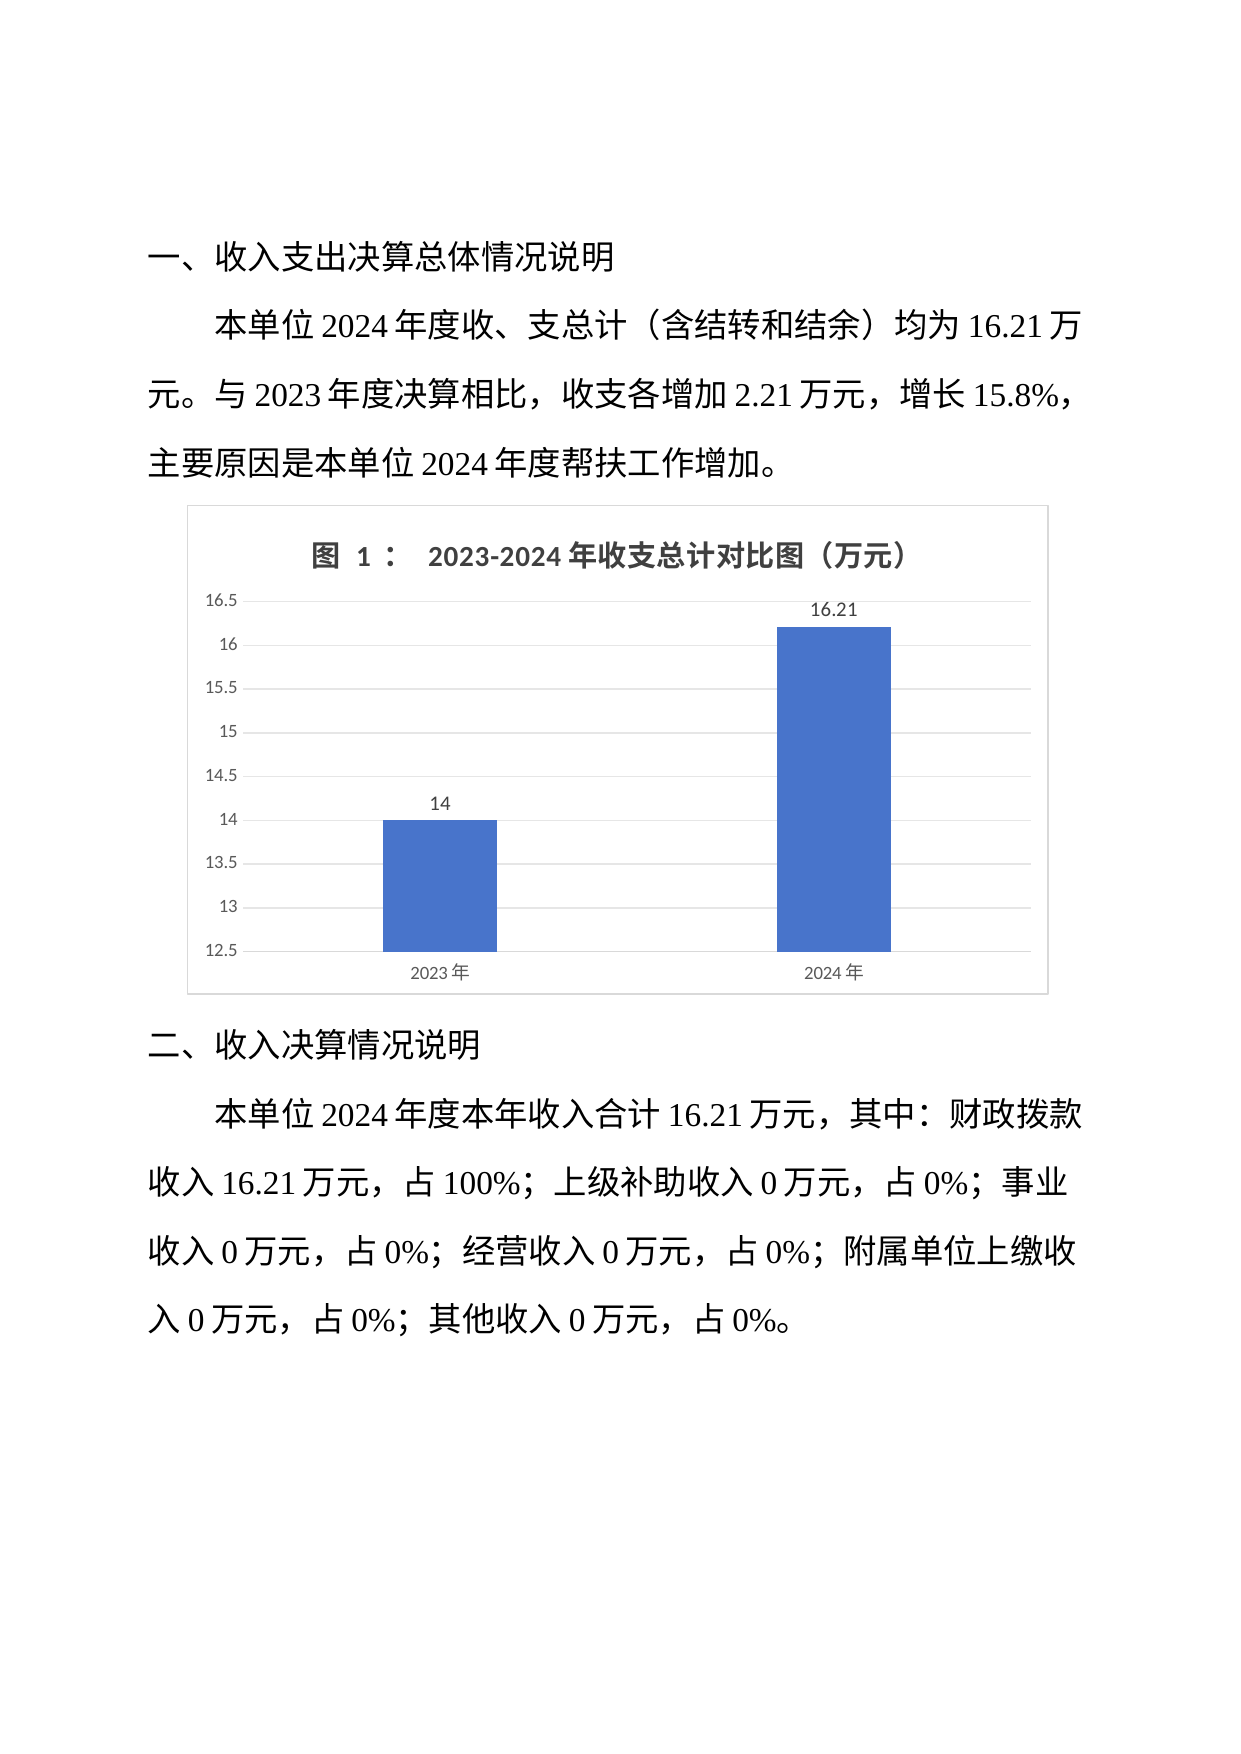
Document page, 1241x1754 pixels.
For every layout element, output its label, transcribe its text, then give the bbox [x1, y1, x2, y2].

text 一、收入支出决算总体情况说明 [148, 221, 1093, 289]
text 本单位2024年度收、支总计（含结转和结余）均为16.21万元。与2023年度决算相比，收支各增加2.21万元，增长15.8%，主要原因是本单位2024年度帮扶工作增加。 [148, 289, 1093, 495]
text 本单位2024年度本年收入合计16.21万元，其中：财政拨款收入16.21万元，占100%；上级补助收入0万元，占0%；事业收入0万元，占0%；经营收入0万元，占0%；附属单位上缴收入0万元，占0%；其他收入0万元，占0%。 [148, 1077, 1093, 1351]
text 二、收入决算情况说明 [148, 1009, 1093, 1077]
